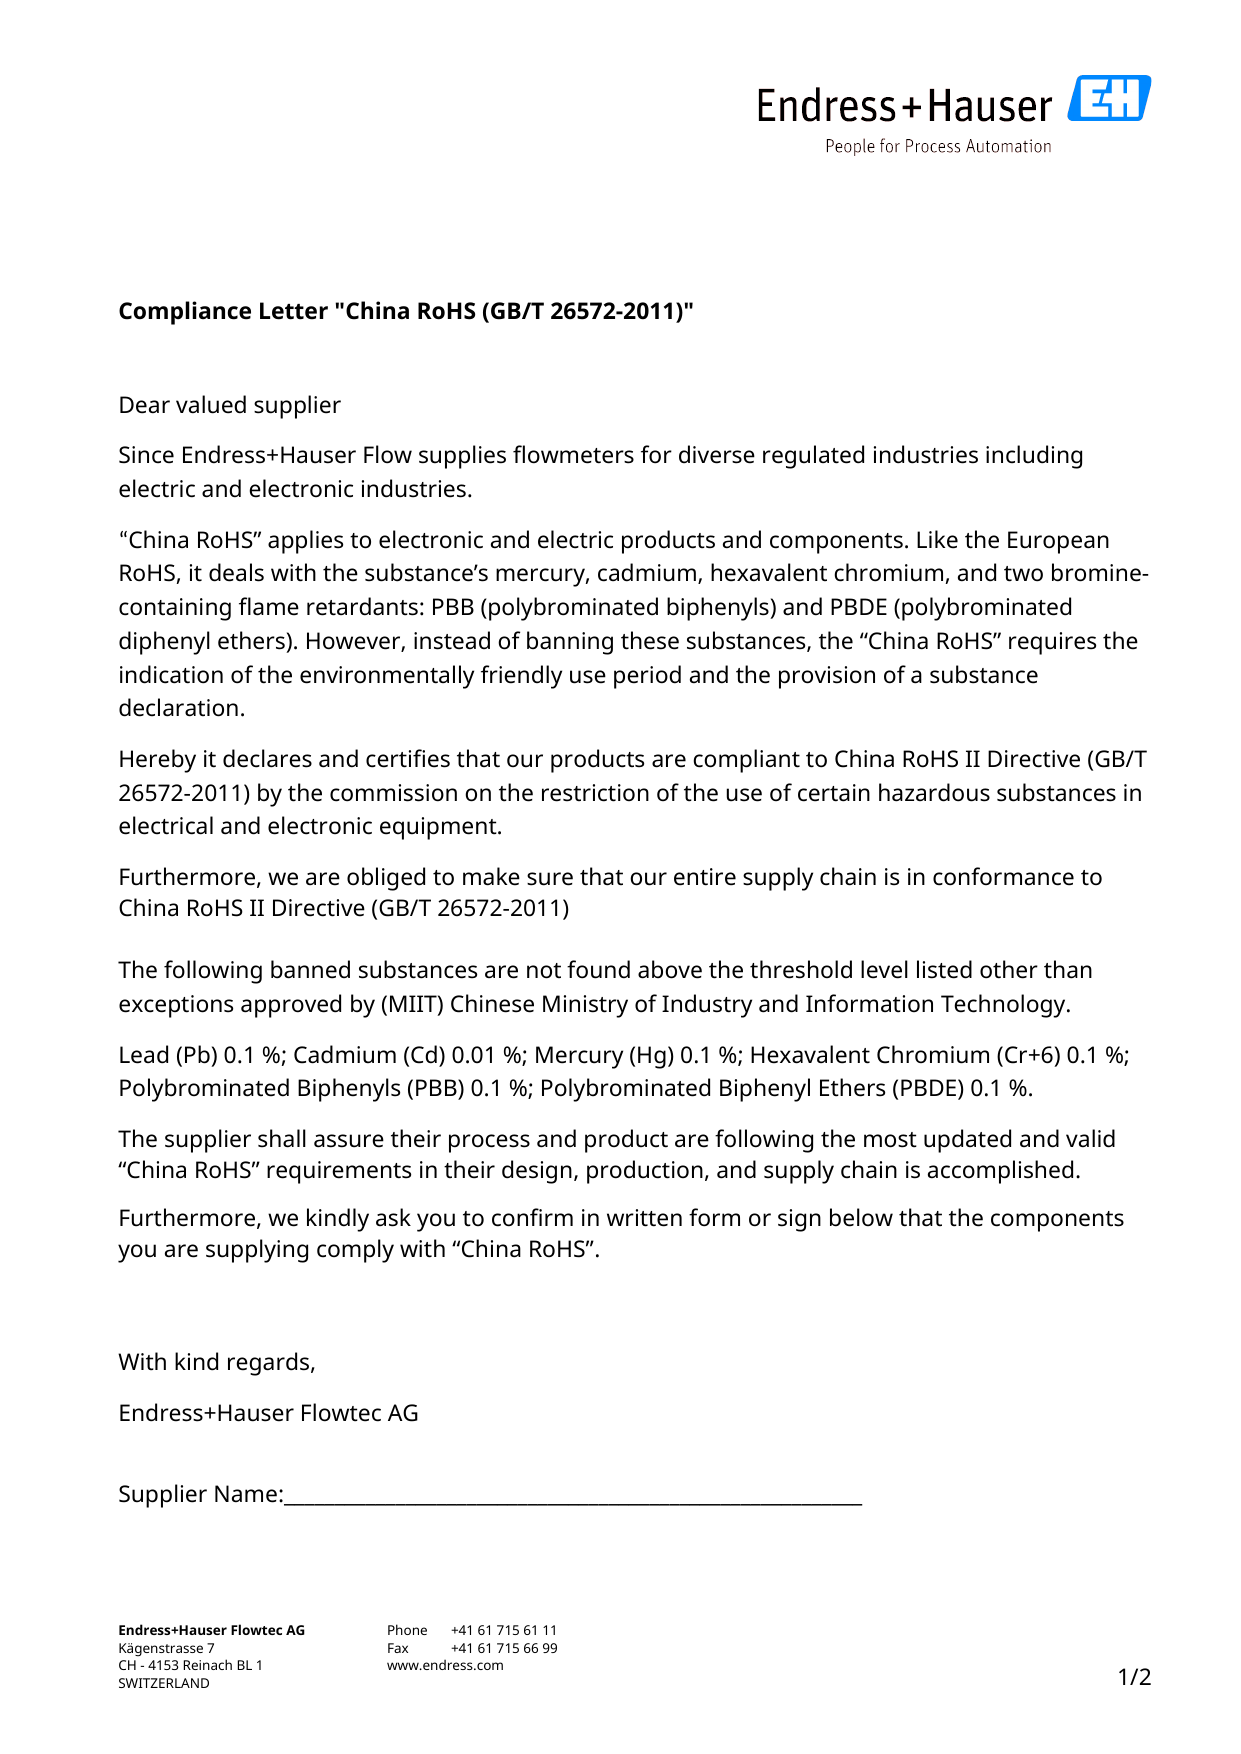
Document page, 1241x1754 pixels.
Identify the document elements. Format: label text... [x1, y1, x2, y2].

text Endress+Hauser Flowtec AG [118, 1397, 1152, 1428]
text Since Endress+Hauser Flow supplies flowmeters for diverse regulated industries including electric and electronic industries. [118, 439, 1152, 504]
text Compliance Letter "China RoHS (GB/T 26572-2011)" [118, 295, 1152, 327]
text The following banned substances are not found above the threshold level listed other than exceptions approved by (MIIT) Chinese Ministry of Industry and Information Technology. [118, 954, 1152, 1019]
text Furthermore, we are obliged to make sure that our entire supply chain is in conformance to China RoHS II Directive (GB/T 26572-2011) [118, 861, 1152, 923]
text Supplier Name:_________________________________________________________ [118, 1478, 1152, 1509]
text “China RoHS” applies to electronic and electric products and components. Like the European RoHS, it deals with the substance’s mercury, cadmium, hexavalent chromium, and two bromine-containing flame retardants: PBB (polybrominated biphenyls) and PBDE (polybrominated diphenyl ethers). However, instead of banning these substances, the “China RoHS” requires the indication of the environmentally friendly use period and the provision of a substance declaration. [118, 524, 1152, 724]
text The supplier shall assure their process and product are following the most updated and valid “China RoHS” requirements in their design, production, and supply chain is accomplished. [118, 1123, 1152, 1185]
text With kind regards, [118, 1346, 1152, 1377]
text Dear valued supplier [118, 389, 1152, 420]
text Lead (Pb) 0.1 %; Cadmium (Cd) 0.01 %; Mercury (Hg) 0.1 %; Hexavalent Chromium (Cr+6) 0.1 %; Polybrominated Biphenyls (PBB) 0.1 %; Polybrominated Biphenyl Ethers (PBDE) 0.1 %. [118, 1039, 1152, 1104]
text Furthermore, we kindly ask you to confirm in written form or sign below that the components you are supplying comply with “China RoHS”. [118, 1202, 1152, 1264]
text Hereby it declares and certifies that our products are compliant to China RoHS II Directive (GB/T 26572-2011) by the commission on the restriction of the use of certain hazardous substances in electrical and electronic equipment. [118, 743, 1152, 842]
